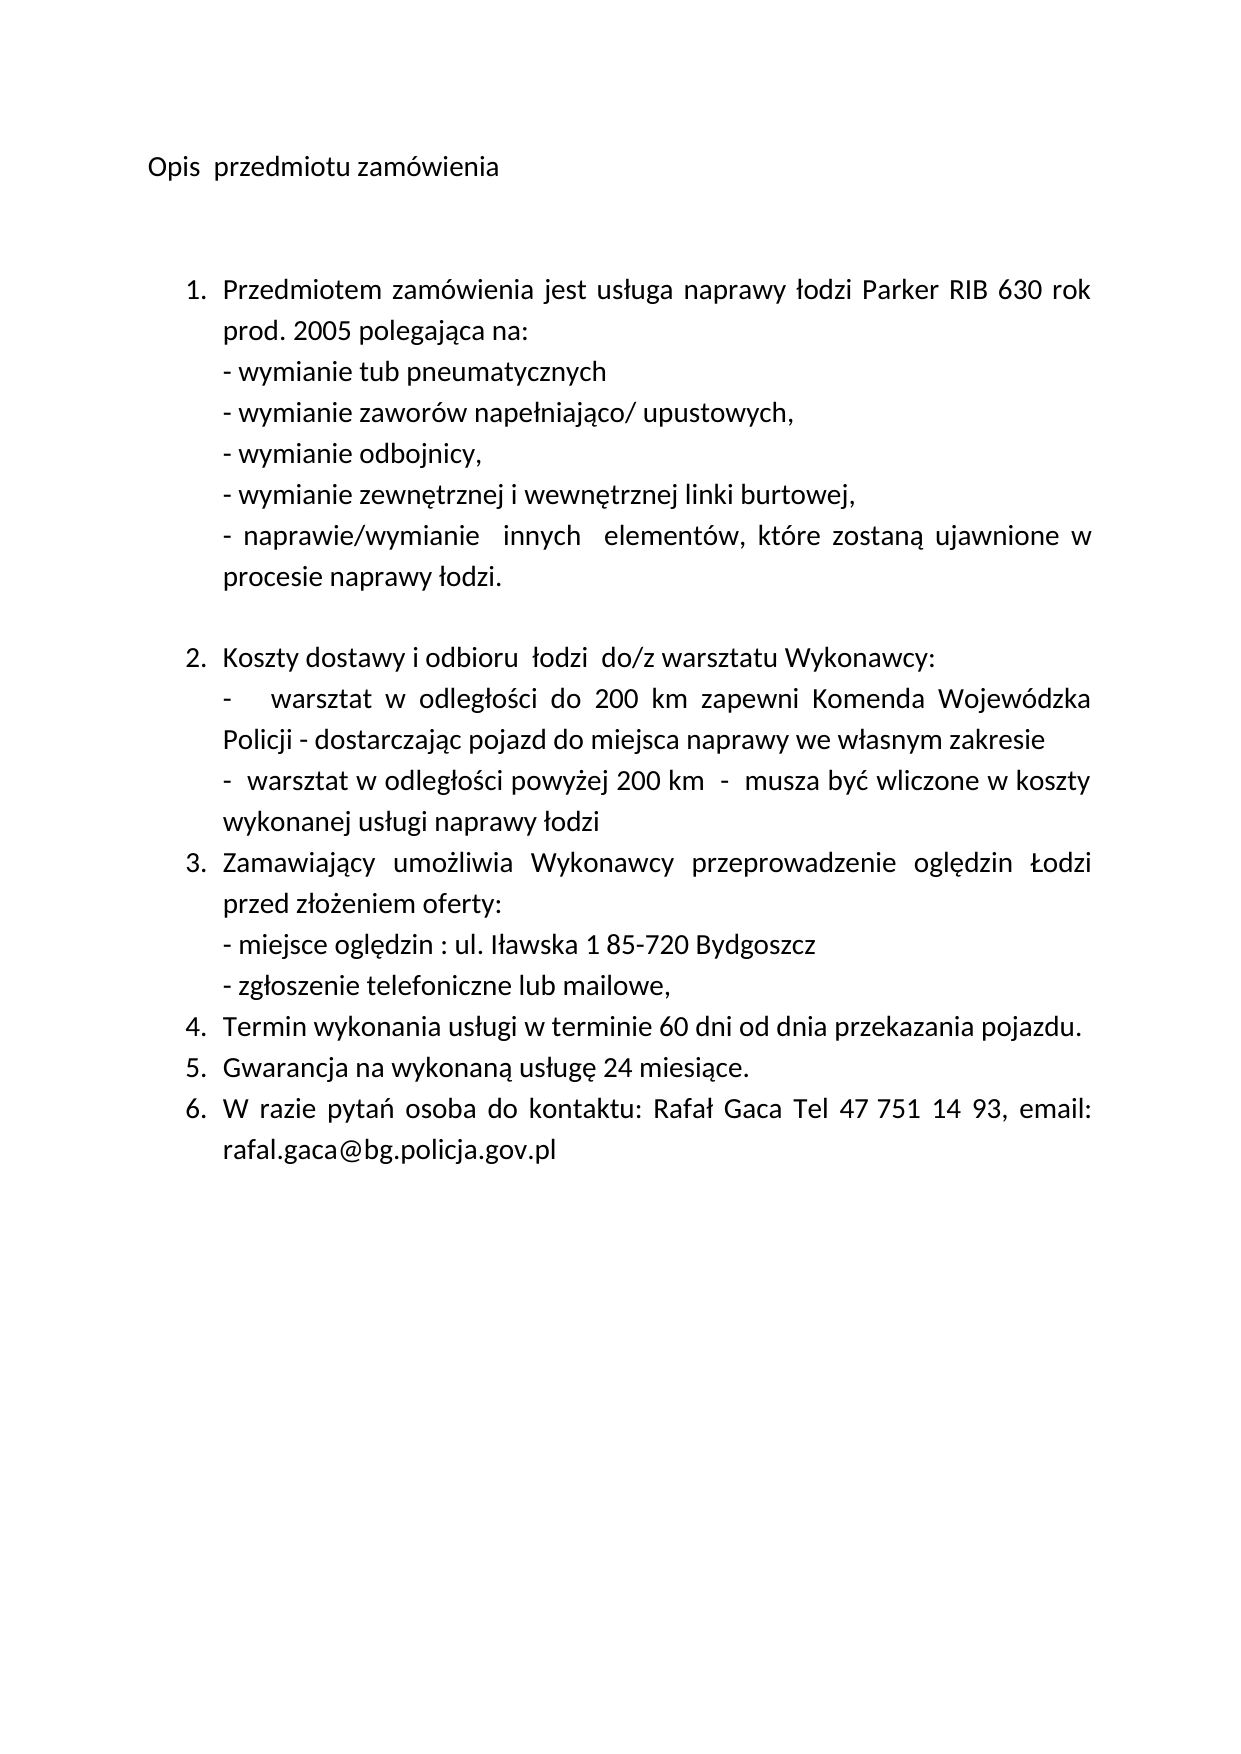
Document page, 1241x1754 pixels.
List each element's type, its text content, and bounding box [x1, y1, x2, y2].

list - warsztat w odległości do 200 km zapewni Komenda Wojewódzka Policji - dostarczając pojazd do miejsca naprawy we własnym zakresie [223, 681, 1093, 757]
list - wymianie zewnętrznej i wewnętrznej linki burtowej, [223, 476, 1093, 511]
list - warsztat w odległości powyżej 200 km - musza być wliczone w koszty wykonanej usługi naprawy łodzi [223, 762, 1093, 839]
list - wymianie odbojnicy, [223, 435, 1093, 471]
list - wymianie zaworów napełniająco/ upustowych, [223, 394, 1093, 429]
list - wymianie tub pneumatycznych [223, 353, 1093, 389]
list Koszty dostawy i odbioru łodzi do/z warsztatu Wykonawcy: [185, 639, 1093, 675]
list - naprawie/wymianie innych elementów, które zostaną ujawnione w procesie naprawy łodzi. [223, 517, 1093, 593]
list - zgłoszenie telefoniczne lub mailowe, [223, 967, 1093, 1003]
list Termin wykonania usługi w terminie 60 dni od dnia przekazania pojazdu. [185, 1008, 1093, 1044]
list Przedmiotem zamówienia jest usługa naprawy łodzi Parker RIB 630 rok prod. 2005 polegająca na: [185, 271, 1093, 348]
list Zamawiający umożliwia Wykonawcy przeprowadzenie oględzin Łodzi przed złożeniem oferty: [185, 844, 1093, 921]
text Opis przedmiotu zamówienia [148, 148, 1093, 183]
list Gwarancja na wykonaną usługę 24 miesiące. [185, 1049, 1093, 1084]
list W razie pytań osoba do kontaktu: Rafał Gaca Tel 47 751 14 93, email: rafal.gaca@bg.policja.gov.pl [185, 1090, 1093, 1166]
list - miejsce oględzin : ul. Iławska 1 85-720 Bydgoszcz [223, 926, 1093, 962]
